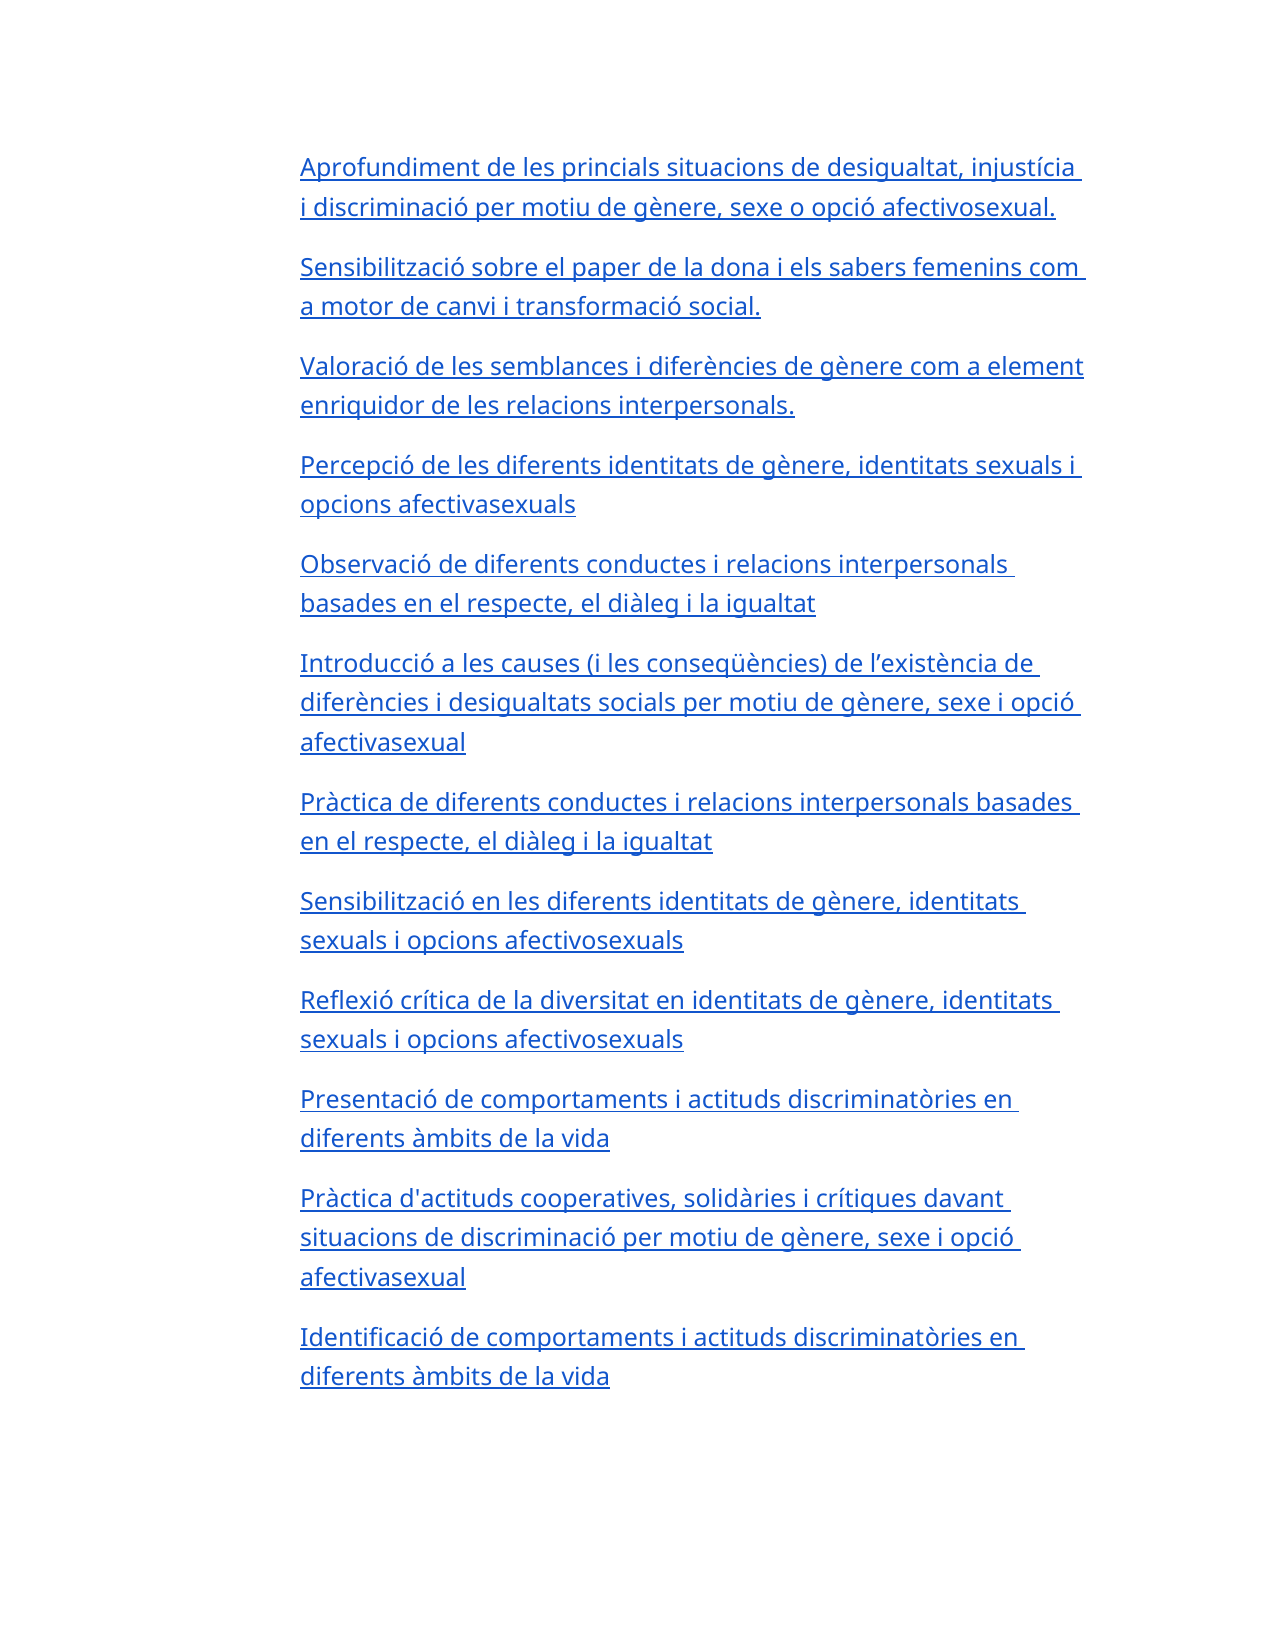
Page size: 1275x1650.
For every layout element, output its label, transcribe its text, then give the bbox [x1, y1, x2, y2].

text Observació de diferents conductes i relacions interpersonals basades en el respecte, el diàleg i la igualtat [300, 547, 1087, 620]
text Reflexió crítica de la diversitat en identitats de gènere, identitats sexuals i opcions afectivosexuals [300, 982, 1087, 1056]
text Valoració de les semblances i diferències de gènere com a element enriquidor de les relacions interpersonals. [300, 348, 1087, 422]
text Presentació de comportaments i actituds discriminatòries en diferents àmbits de la vida [300, 1082, 1087, 1155]
text Percepció de les diferents identitats de gènere, identitats sexuals i opcions afectivasexuals [300, 447, 1087, 521]
text Aprofundiment de les princials situacions de desigualtat, injustícia i discriminació per motiu de gènere, sexe o opció afectivosexual. [300, 150, 1087, 223]
text Pràctica de diferents conductes i relacions interpersonals basades en el respecte, el diàleg i la igualtat [300, 784, 1087, 857]
text Sensibilització en les diferents identitats de gènere, identitats sexuals i opcions afectivosexuals [300, 883, 1087, 957]
text Sensibilització sobre el paper de la dona i els sabers femenins com a motor de canvi i transformació social. [300, 249, 1087, 322]
text Introducció a les causes (i les conseqüències) de l’existència de diferències i desigualtats socials per motiu de gènere, sexe i opció afectivasexual [300, 646, 1087, 758]
text Pràctica d'actituds cooperatives, solidàries i crítiques davant situacions de discriminació per motiu de gènere, sexe i opció afectivasexual [300, 1181, 1087, 1293]
text Identificació de comportaments i actituds discriminatòries en diferents àmbits de la vida [300, 1319, 1087, 1392]
